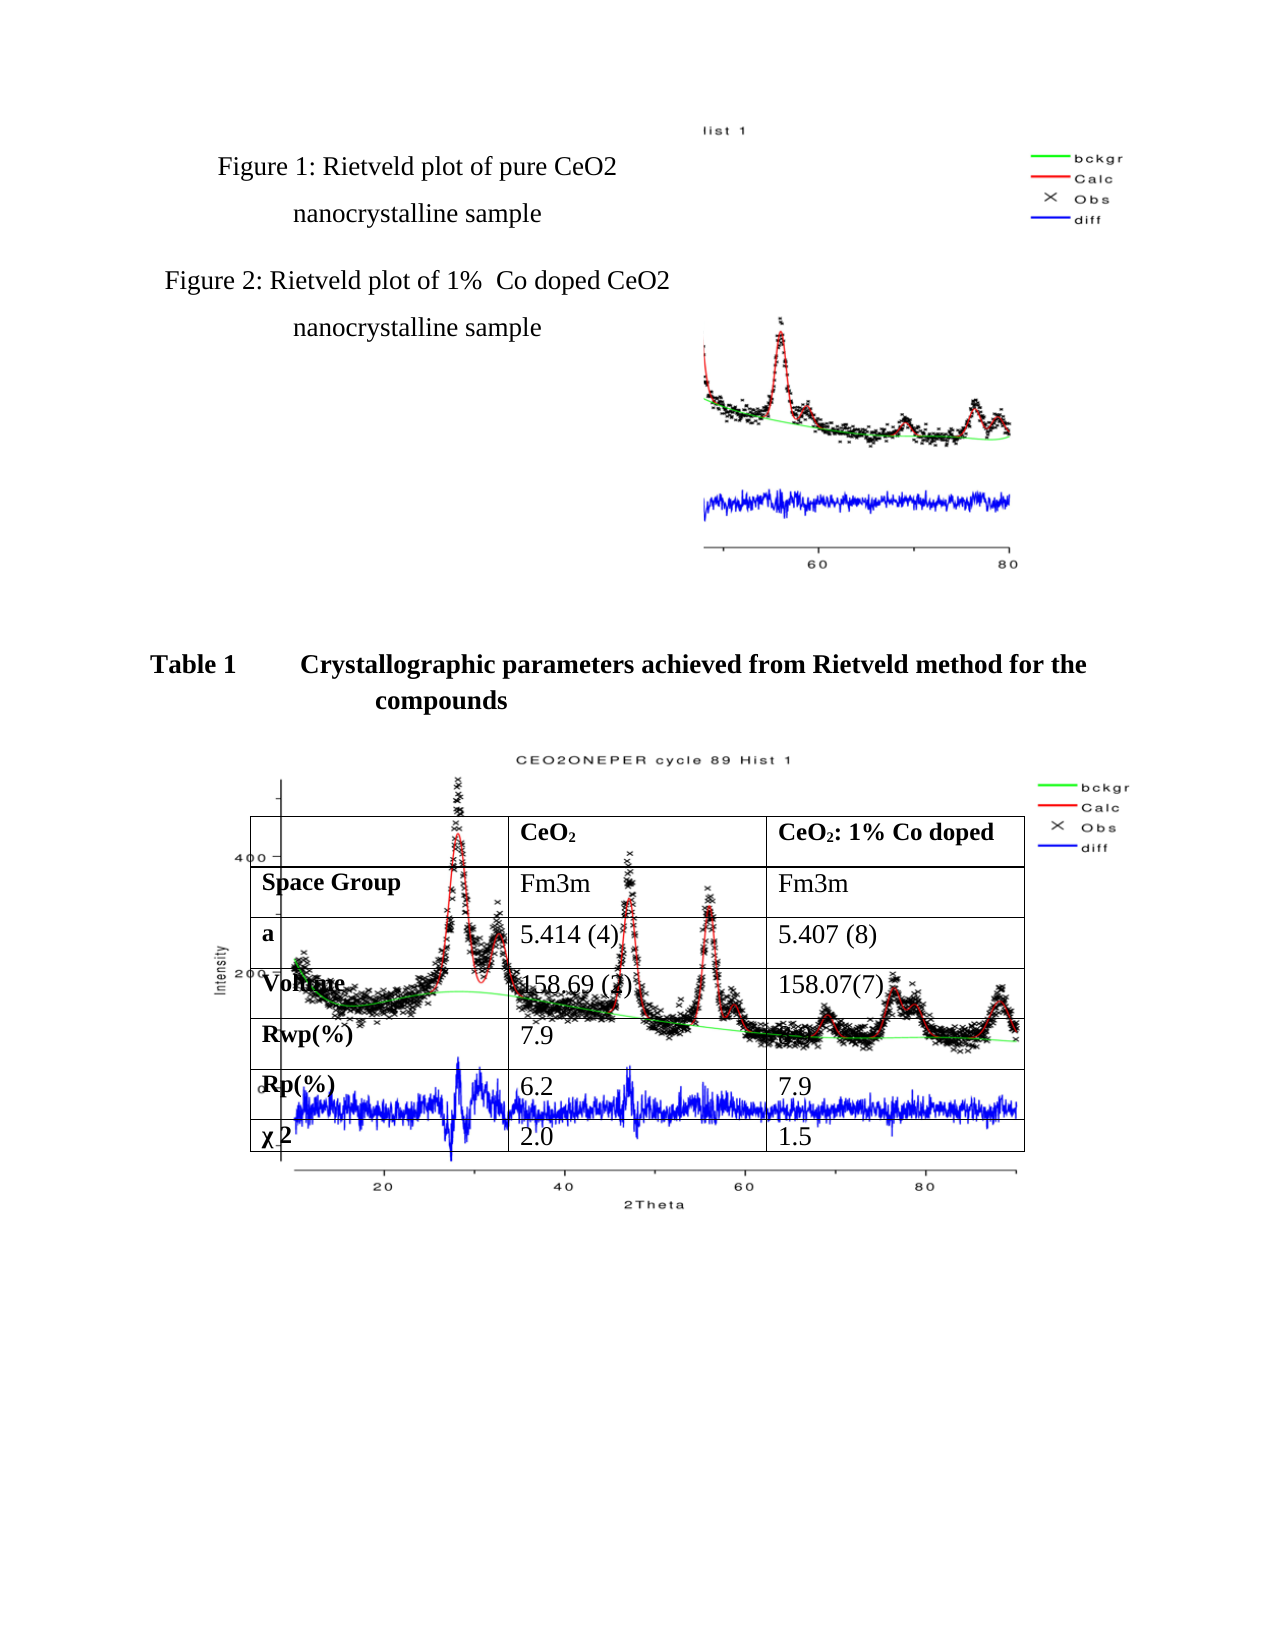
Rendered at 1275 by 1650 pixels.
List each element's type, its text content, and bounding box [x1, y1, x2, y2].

table_cell 1.5 [767, 1120, 1024, 1151]
table_cell Volume [251, 969, 508, 1018]
table_cell 158.07(7) [767, 969, 1024, 1018]
table_cell Rwp(%) [251, 1019, 508, 1068]
table_cell Fm3m [767, 868, 1024, 917]
table_cell 7.9 [509, 1019, 766, 1068]
table_header CeO2 [509, 817, 766, 866]
table_cell 8.9 [767, 1019, 1024, 1068]
picture [207, 739, 1140, 1221]
table_cell 5.407 (8) [767, 918, 1024, 967]
table_header [251, 817, 508, 866]
picture [703, 110, 1137, 605]
text Table 1 Crystallographic parameters achieved from Rietveld method for the compounds [150, 648, 1125, 715]
table_cell 7.9 [767, 1070, 1024, 1119]
text Figure 1: Rietveld plot of pure CeO2 nanocrystalline sample [150, 150, 703, 228]
table_cell 6.2 [509, 1070, 766, 1119]
table_cell Space Group [251, 868, 508, 917]
table_cell χ 2 [251, 1120, 508, 1151]
table_cell a [251, 918, 508, 967]
table_cell Rp(%) [251, 1070, 508, 1119]
table_cell 5.414 (4) [509, 918, 766, 967]
table_cell 158.69 (2) [509, 969, 766, 1018]
table_header CeO2: 1% Co doped [767, 817, 1024, 866]
table_cell Fm3m [509, 868, 766, 917]
text Figure 2: Rietveld plot of 1% Co doped CeO2 nanocrystalline sample [150, 264, 703, 342]
table_cell 2.0 [509, 1120, 766, 1151]
